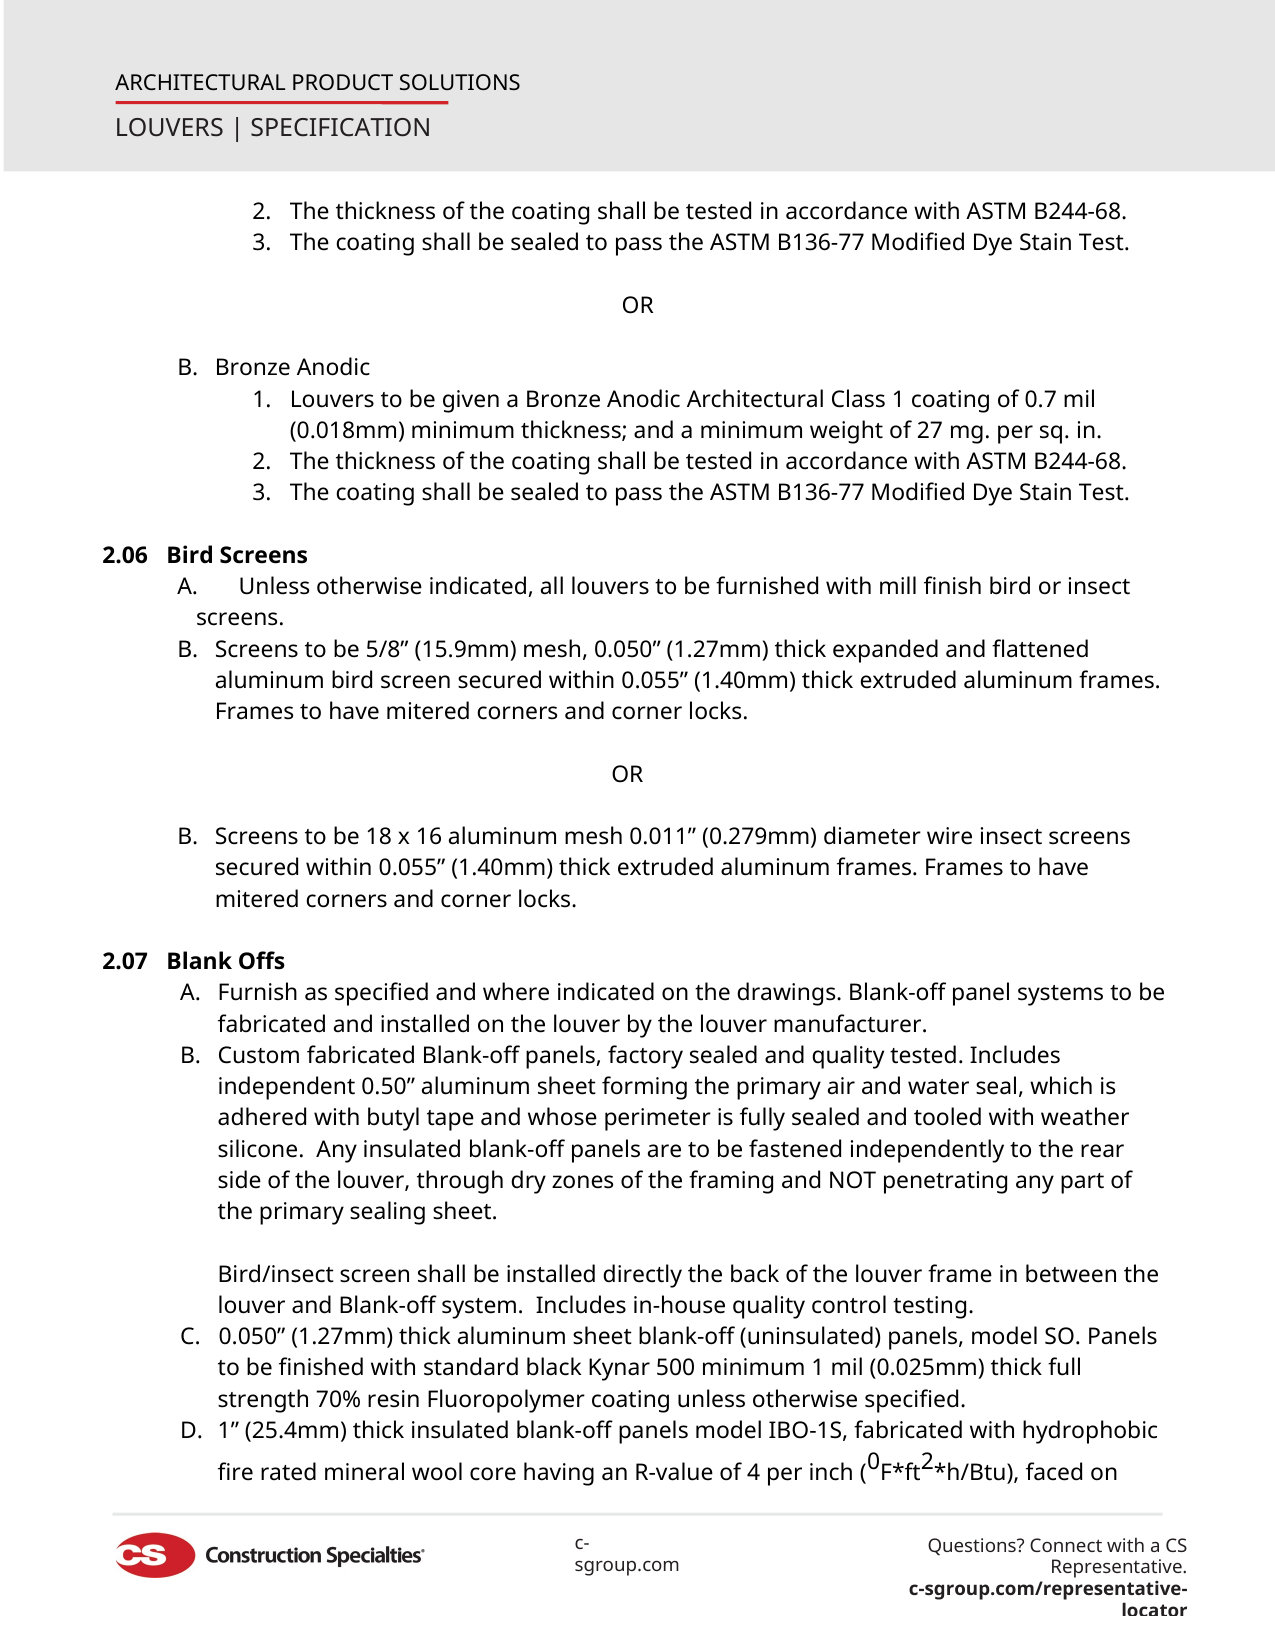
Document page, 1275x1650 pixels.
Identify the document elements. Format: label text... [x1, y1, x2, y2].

list Furnish as specified and where indicated on the drawings. Blank-off panel systems to be fabricated and installed on the louver by the louver manufacturer. [180, 976, 1173, 1039]
text OR [158, 757, 1173, 789]
list Louvers to be given a Bronze Anodic Architectural Class 1 coating of 0.7 mil (0.018mm) minimum thickness; and a minimum weight of 27 mg. per sq. in. [252, 382, 1173, 445]
list Bird Screens [102, 539, 1173, 570]
list Screens to be 5/8” (15.9mm) mesh, 0.050” (1.27mm) thick expanded and flattened aluminum bird screen secured within 0.055” (1.40mm) thick extruded aluminum frames. Frames to have mitered corners and corner locks. [177, 632, 1173, 726]
list Unless otherwise indicated, all louvers to be furnished with mill finish bird or insect screens. [177, 570, 1173, 632]
list The thickness of the coating shall be tested in accordance with ASTM B244-68. [252, 195, 1173, 226]
list Bird/insect screen shall be installed directly the back of the louver frame in between the louver and Blank-off system. Includes in-house quality control testing. [217, 1257, 1173, 1320]
text OR [102, 289, 1173, 320]
list Screens to be 18 x 16 aluminum mesh 0.011” (0.279mm) diameter wire insect screens secured within 0.055” (1.40mm) thick extruded aluminum frames. Frames to have mitered corners and corner locks. [177, 820, 1173, 914]
list Custom fabricated Blank-off panels, factory sealed and quality tested. Includes independent 0.50” aluminum sheet forming the primary air and water seal, which is adhered with butyl tape and whose perimeter is fully sealed and tooled with weather silicone. Any insulated blank-off panels are to be fastened independently to the rear side of the louver, through dry zones of the framing and NOT penetrating any part of the primary sealing sheet. [180, 1039, 1173, 1226]
text C. 0.050” (1.27mm) thick aluminum sheet blank-off (uninsulated) panels, model SO. Panels to be finished with standard black Kynar 500 minimum 1 mil (0.025mm) thick full strength 70% resin Fluoropolymer coating unless otherwise specified. [180, 1320, 1173, 1414]
picture [115, 1532, 425, 1578]
list Blank Offs [102, 945, 1173, 976]
list The coating shall be sealed to pass the ASTM B136-77 Modified Dye Stain Test. [252, 476, 1173, 507]
list The thickness of the coating shall be tested in accordance with ASTM B244-68. [252, 445, 1173, 476]
list The coating shall be sealed to pass the ASTM B136-77 Modified Dye Stain Test. [252, 226, 1173, 257]
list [180, 1414, 1173, 1487]
list Bronze Anodic [177, 351, 1173, 382]
